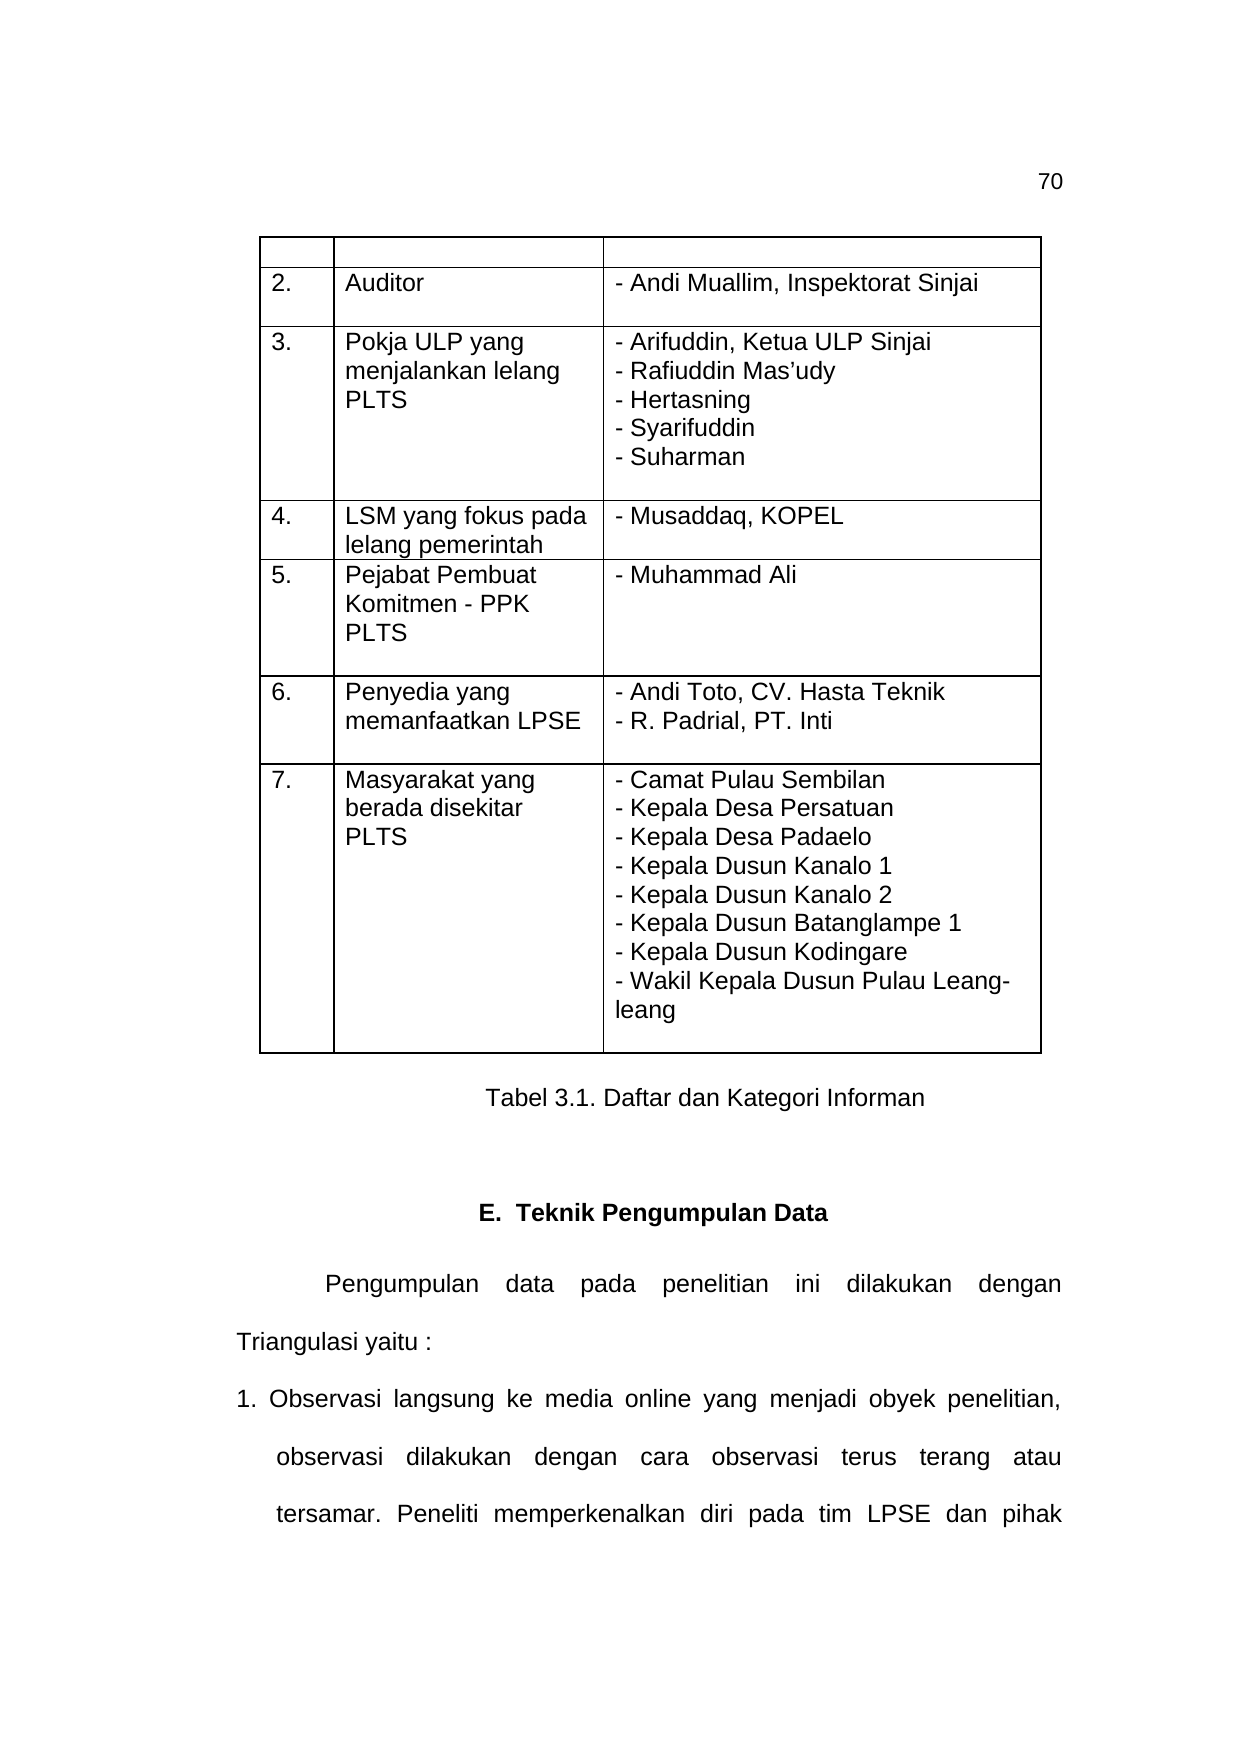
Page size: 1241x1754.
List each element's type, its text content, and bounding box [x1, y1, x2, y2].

table_cell Auditor [335, 268, 603, 326]
table_cell - Arifuddin, Ketua ULP Sinjai - Rafiuddin Mas’udy - Hertasning - Syarifuddin - Suharman [604, 327, 1040, 500]
list Pengumpulan data pada penelitian ini dilakukan dengan Triangulasi yaitu : [236, 1269, 1063, 1356]
table_cell 5. [261, 560, 333, 675]
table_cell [335, 238, 603, 267]
table_cell 7. [261, 765, 333, 1052]
table_cell - Andi Toto, CV. Hasta Teknik - R. Padrial, PT. Inti [604, 677, 1040, 763]
text Tabel 3.1. Daftar dan Kategori Informan [286, 1082, 1063, 1111]
table_cell - Musaddaq, KOPEL [604, 501, 1040, 559]
table_cell Pokja ULP yang menjalankan lelang PLTS [335, 327, 603, 500]
table_cell LSM yang fokus pada lelang pemerintah [335, 501, 603, 559]
table_cell 6. [261, 677, 333, 763]
table_cell - Camat Pulau Sembilan - Kepala Desa Persatuan - Kepala Desa Padaelo - Kepala Dusun Kanalo 1 - Kepala Dusun Kanalo 2 - Kepala Dusun Batanglampe 1 - Kepala Dusun Kodingare - Wakil Kepala Dusun Pulau Leang-leang [604, 765, 1040, 1052]
list Teknik Pengumpulan Data [243, 1197, 1063, 1226]
table_cell 1. [261, 238, 333, 267]
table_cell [604, 238, 1040, 267]
table_cell - Muhammad Ali [604, 560, 1040, 675]
table_cell 4. [261, 501, 333, 559]
table_cell Penyedia yang memanfaatkan LPSE [335, 677, 603, 763]
table_cell - Andi Muallim, Inspektorat Sinjai [604, 268, 1040, 326]
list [236, 1384, 1063, 1528]
table_cell 2. [261, 268, 333, 326]
table_cell 3. [261, 327, 333, 500]
table_cell Masyarakat yang berada disekitar PLTS [335, 765, 603, 1052]
table_cell Pejabat Pembuat Komitmen - PPK PLTS [335, 560, 603, 675]
